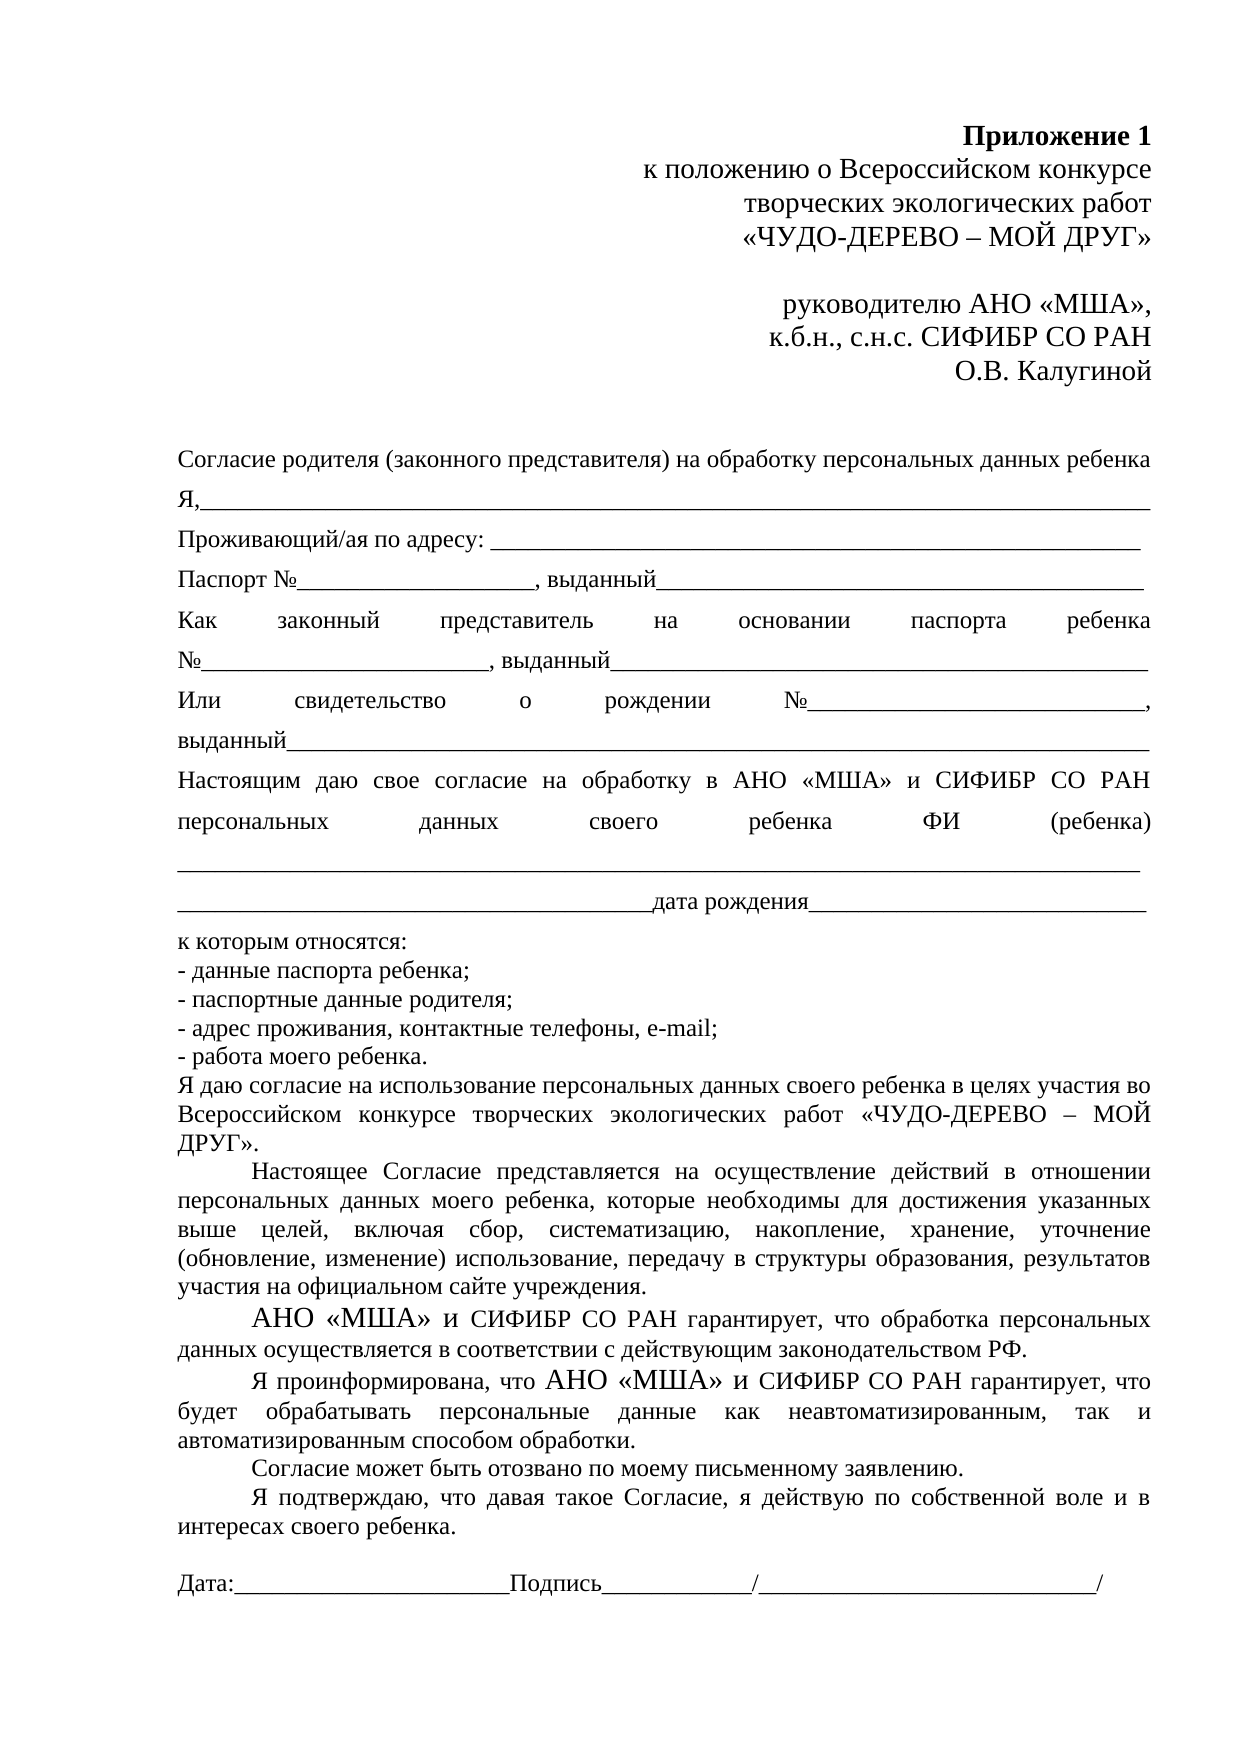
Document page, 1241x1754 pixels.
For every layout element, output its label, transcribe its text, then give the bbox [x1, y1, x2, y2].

text «ЧУДО-ДЕРЕВО – МОЙ ДРУГ» [517, 219, 1152, 252]
text Настоящее Согласие представляется на осуществление действий в отношении персональных данных моего ребенка, которые необходимы для достижения указанных выше целей, включая сбор, систематизацию, накопление, хранение, уточнение (обновление, изменение) использование, передачу в структуры образования, результатов участия на официальном сайте учреждения. [177, 1156, 1152, 1300]
text - данные паспорта ребенка; [177, 955, 1152, 984]
text руководителю АНО «МША», [177, 286, 1152, 319]
text - адрес проживания, контактные телефоны, e-mail; [177, 1013, 1152, 1041]
text Как законный представитель на основании паспорта ребенка №_______________________, выданный___________________________________________ [177, 605, 1152, 674]
text Настоящим даю свое согласие на обработку в АНО «МША» и СИФИБР СО РАН персональных данных своего ребенка ФИ (ребенка) _____________________________________________________________________________ [177, 766, 1152, 875]
text - паспортные данные родителя; [177, 984, 1152, 1013]
text - работа моего ребенка. [177, 1041, 1152, 1070]
text к.б.н., с.н.с. СИФИБР СО РАН [177, 319, 1152, 353]
text Я,____________________________________________________________________________ [177, 484, 1152, 513]
text Я проинформирована, что АНО «МША» и СИФИБР СО РАН гарантирует, что будет обрабатывать персональные данные как неавтоматизированным, так и автоматизированным способом обработки. [177, 1362, 1152, 1453]
text Согласие родителя (законного представителя) на обработку персональных данных ребенка [177, 444, 1152, 473]
text Или свидетельство о рождении №___________________________, выданный_____________________________________________________________________ [177, 685, 1152, 754]
text Паспорт №___________________, выданный_______________________________________ [177, 564, 1152, 593]
text творческих экологических работ [517, 185, 1152, 219]
text Проживающий/ая по адресу: ____________________________________________________ [177, 524, 1152, 553]
text ______________________________________дата рождения___________________________ [177, 886, 1152, 915]
text Согласие может быть отозвано по моему письменному заявлению. [177, 1453, 1152, 1482]
text к которым относятся: [177, 926, 1152, 955]
text О.В. Калугиной [177, 353, 1152, 386]
text Приложение 1 [177, 118, 1152, 152]
text к положению о Всероссийском конкурсе [517, 152, 1152, 185]
text Я подтверждаю, что давая такое Согласие, я действую по собственной воле и в интересах своего ребенка. [177, 1482, 1152, 1540]
text Дата:______________________Подпись____________/___________________________/ [177, 1568, 1152, 1597]
text АНО «МША» и СИФИБР СО РАН гарантирует, что обработка персональных данных осуществляется в соответствии с действующим законодательством РФ. [177, 1300, 1152, 1362]
text Я даю согласие на использование персональных данных своего ребенка в целях участия во Всероссийском конкурсе творческих экологических работ «ЧУДО-ДЕРЕВО – МОЙ ДРУГ». [177, 1070, 1152, 1156]
